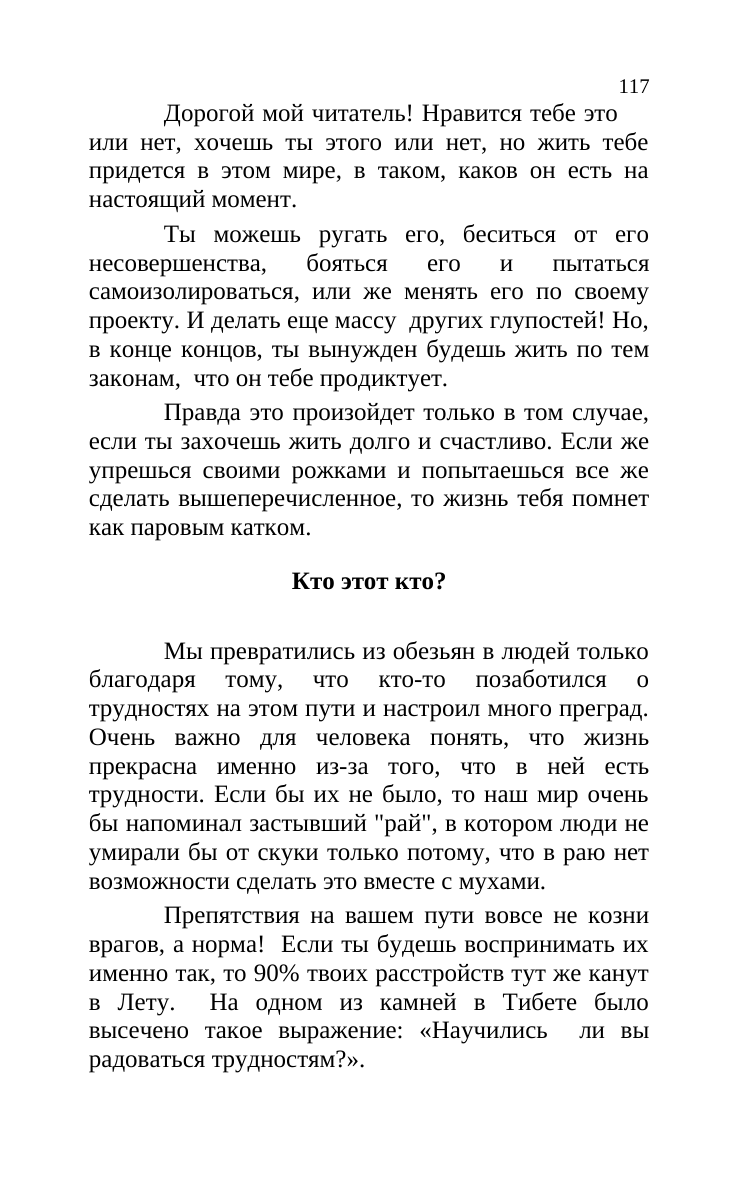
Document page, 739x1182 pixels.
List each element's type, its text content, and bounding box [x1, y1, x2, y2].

text Препятствия на вашем пути вовсе не козни врагов, а норма! Если ты будешь воспринимать их именно так, то 90% твоих расстройств тут же канут в Лету. На одном из камней в Тибете было высечено такое выражение: «Научились ли вы радоваться трудностям?». [89, 900, 649, 1073]
text Правда это произойдет только в том случае, если ты захочешь жить долго и счастливо. Если же упрешься своими рожками и попытаешься все же сделать вышеперечисленное, то жизнь тебя помнет как паровым катком. [89, 397, 649, 541]
subtitle Кто этот кто? [89, 566, 649, 595]
text Дорогой мой читатель! Нравится тебе это или нет, хочешь ты этого или нет, но жить тебе придется в этом мире, в таком, каков он есть на настоящий момент. [89, 98, 649, 213]
text Мы превратились из обезьян в людей только благодаря тому, что кто-то позаботился о трудностях на этом пути и настроил много преград. Очень важно для человека понять, что жизнь прекрасна именно из-за того, что в ней есть трудности. Если бы их не было, то наш мир очень бы напоминал застывший "рай", в котором люди не умирали бы от скуки только потому, что в раю нет возможности сделать это вместе с мухами. [89, 636, 649, 894]
text Ты можешь ругать его, беситься от его несовершенства, бояться его и пытаться самоизолироваться, или же менять его по своему проекту. И делать еще массу других глупостей! Но, в конце концов, ты вынужден будешь жить по тем законам, что он тебе продиктует. [89, 219, 649, 391]
